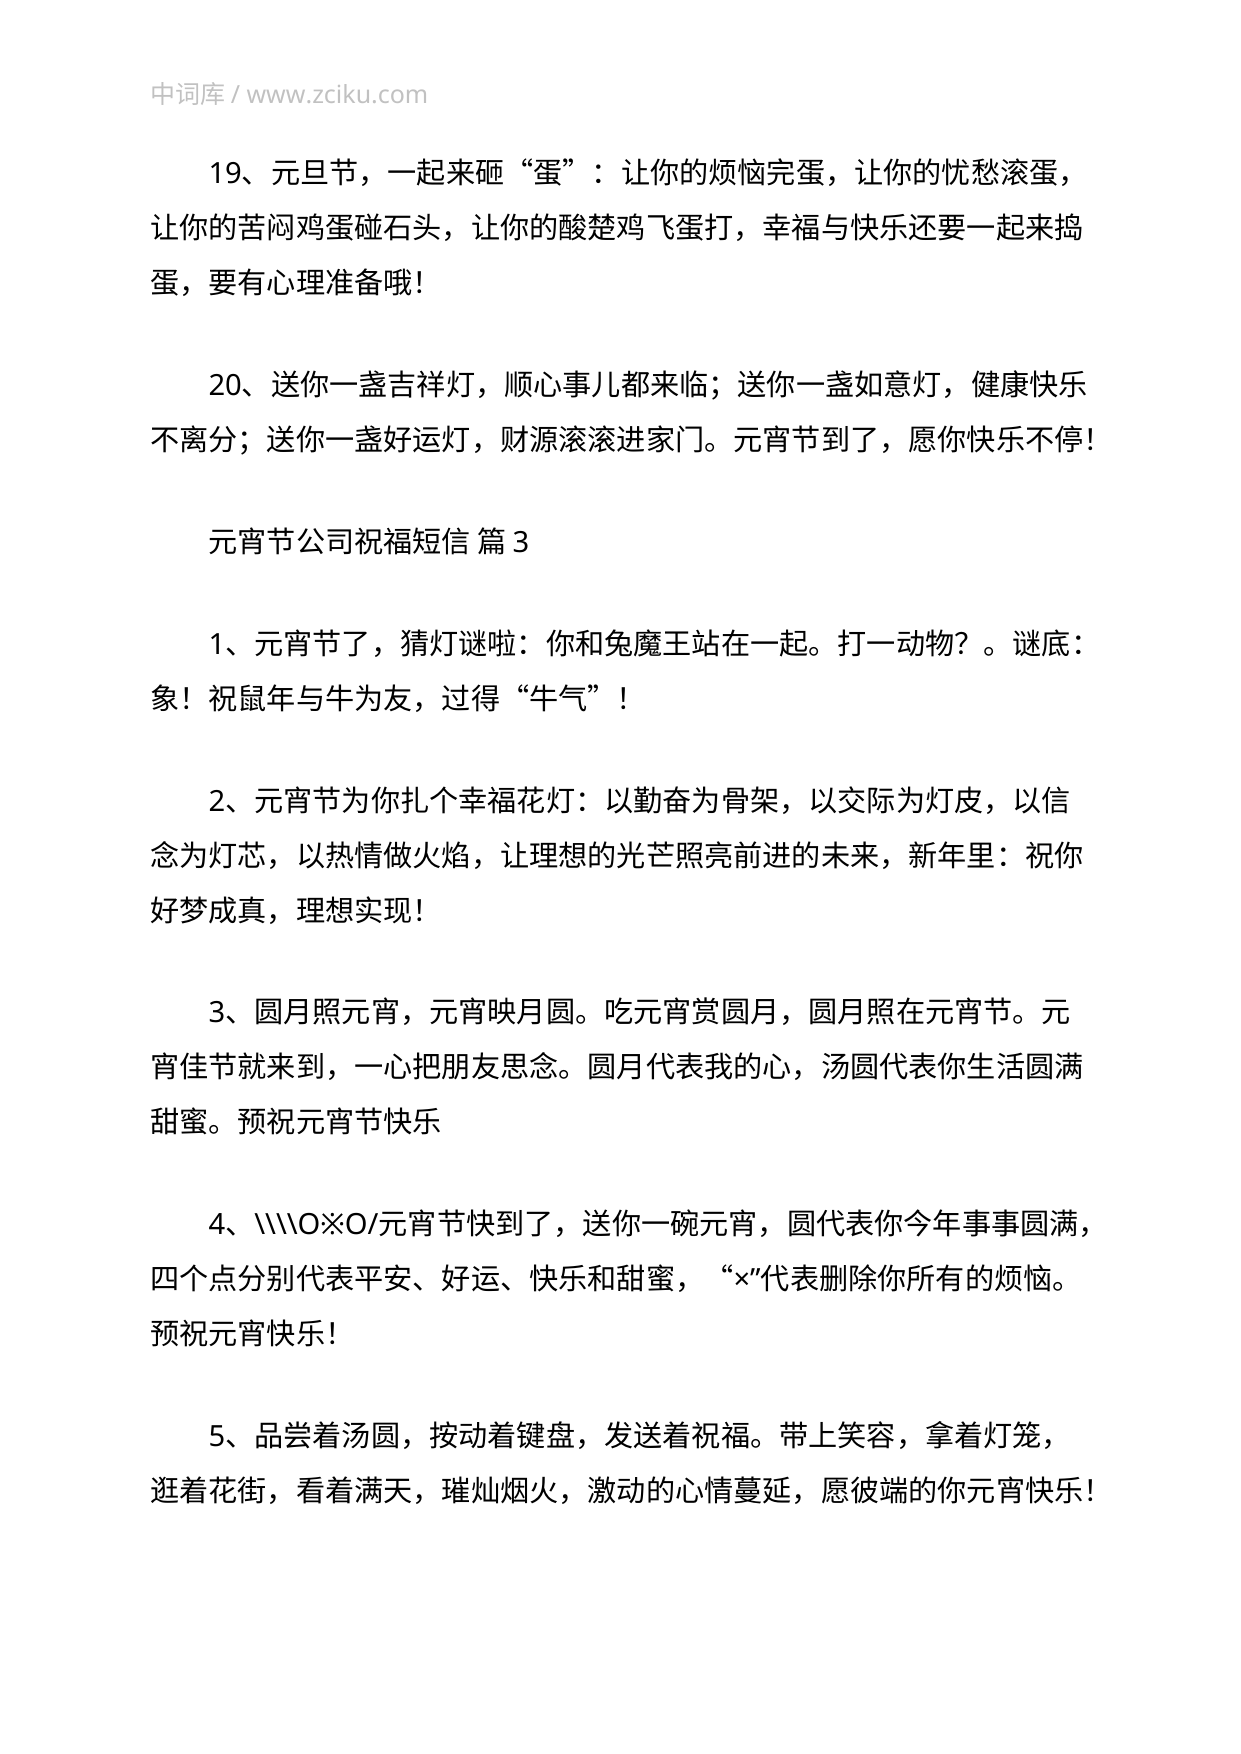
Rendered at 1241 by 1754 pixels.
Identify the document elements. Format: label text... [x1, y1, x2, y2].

text 3、圆月照元宵，元宵映月圆。吃元宵赏圆月，圆月照在元宵节。元宵佳节就来到，一心把朋友思念。圆月代表我的心，汤圆代表你生活圆满甜蜜。预祝元宵节快乐 [150, 989, 1090, 1141]
text 20、送你一盏吉祥灯，顺心事儿都来临；送你一盏如意灯，健康快乐不离分；送你一盏好运灯，财源滚滚进家门。元宵节到了，愿你快乐不停！ [150, 362, 1090, 459]
text 1、元宵节了，猜灯谜啦：你和兔魔王站在一起。打一动物？。谜底：象！祝鼠年与牛为友，过得“牛气”！ [150, 620, 1090, 718]
text 2、元宵节为你扎个幸福花灯：以勤奋为骨架，以交际为灯皮，以信念为灯芯，以热情做火焰，让理想的光芒照亮前进的未来，新年里：祝你好梦成真，理想实现！ [150, 777, 1090, 929]
text 4、\\\\O※O/元宵节快到了，送你一碗元宵，圆代表你今年事事圆满，四个点分别代表平安、好运、快乐和甜蜜，“×”代表删除你所有的烦恼。预祝元宵快乐！ [150, 1201, 1090, 1353]
text 元宵节公司祝福短信 篇3 [150, 518, 1090, 561]
text 19、元旦节，一起来砸“蛋”：让你的烦恼完蛋，让你的忧愁滚蛋，让你的苦闷鸡蛋碰石头，让你的酸楚鸡飞蛋打，幸福与快乐还要一起来捣蛋，要有心理准备哦！ [150, 150, 1090, 302]
text 5、品尝着汤圆，按动着键盘，发送着祝福。带上笑容，拿着灯笼，逛着花街，看着满天，璀灿烟火，激动的心情蔓延，愿彼端的你元宵快乐！ [150, 1412, 1090, 1509]
